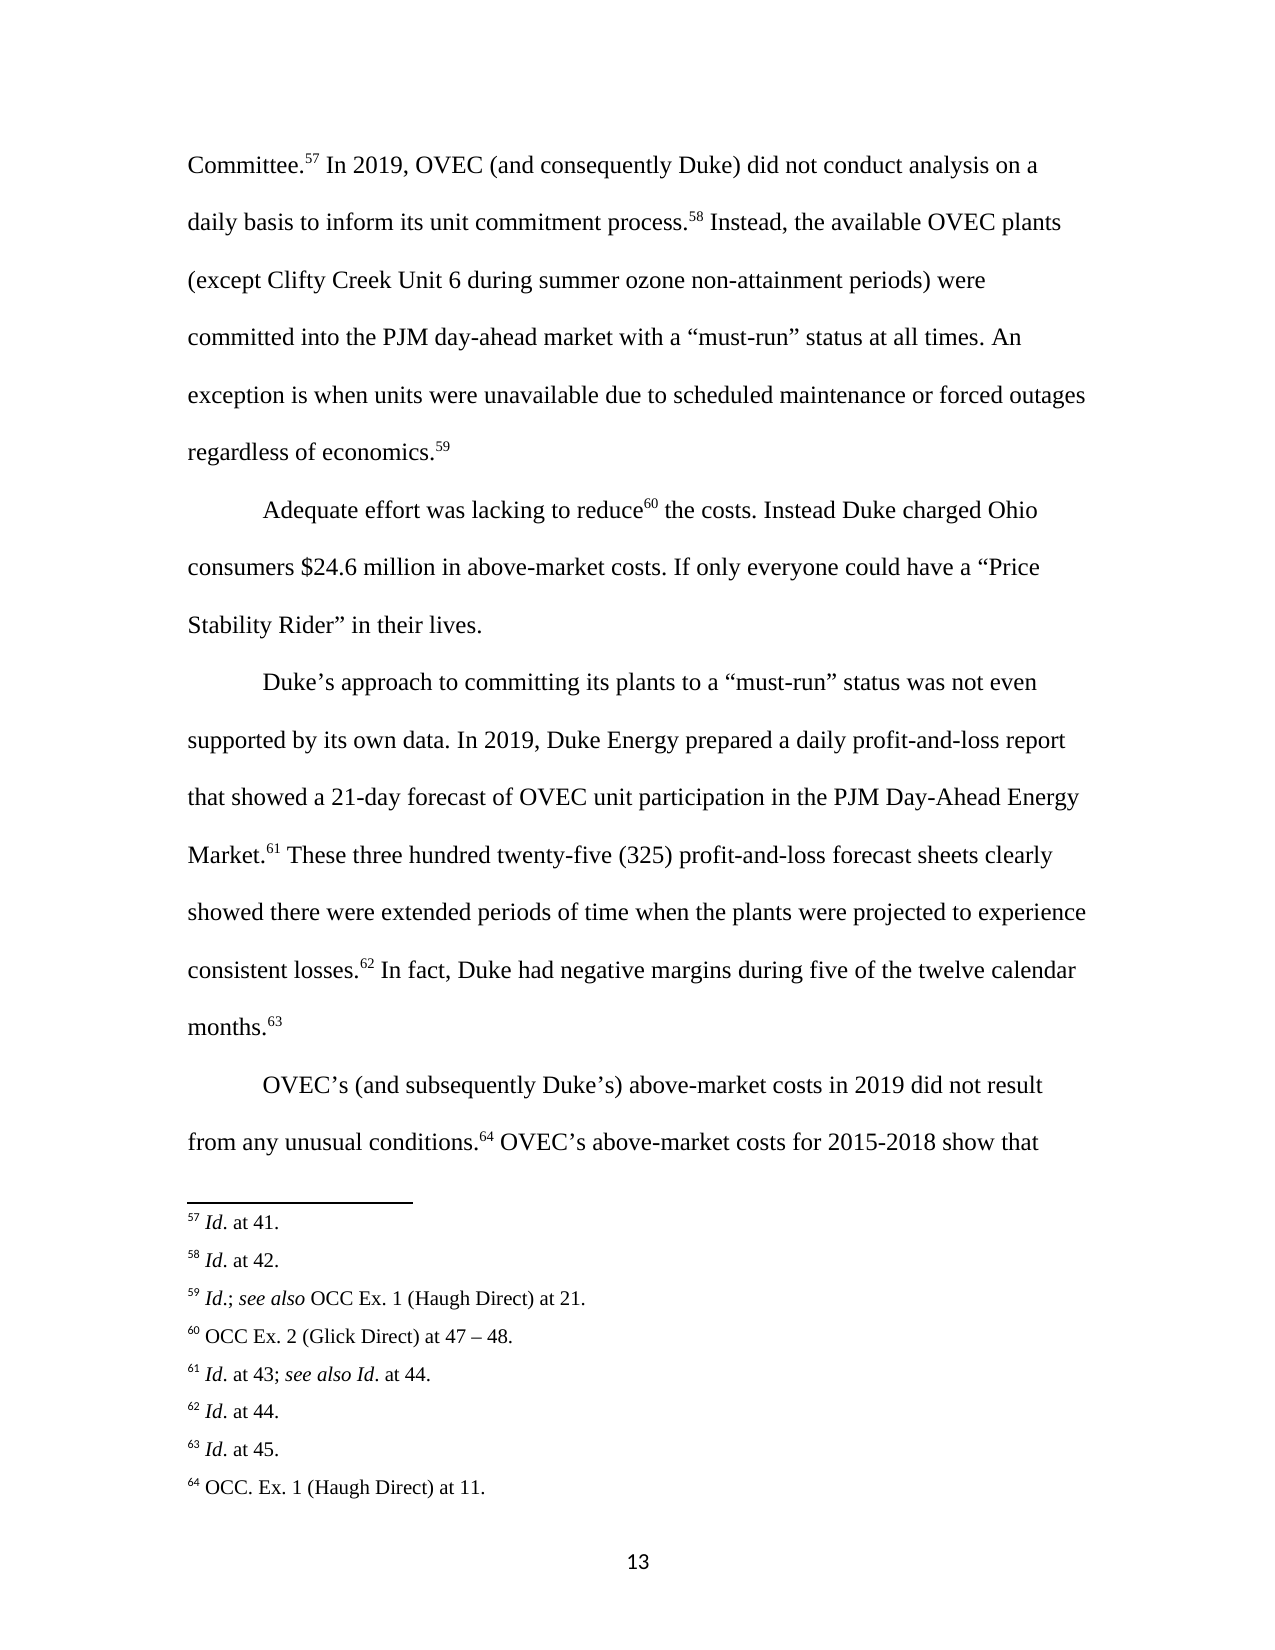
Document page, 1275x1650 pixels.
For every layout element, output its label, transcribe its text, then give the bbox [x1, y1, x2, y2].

text Adequate effort was lacking to reduce the costs. Instead Duke charged Ohio consumers $24.6 million in above-market costs. If only everyone could have a “Price Stability Rider” in their lives. [187, 495, 1087, 639]
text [187, 150, 1087, 466]
text Duke’s approach to committing its plants to a “must-run” status was not even supported by its own data. In 2019, Duke Energy prepared a daily profit-and-loss report that showed a 21-day forecast of OVEC unit participation in the PJM Day-Ahead Energy Market. These three hundred twenty-five (325) profit-and-loss forecast sheets clearly showed there were extended periods of time when the plants were projected to experience consistent losses. In fact, Duke had negative margins during five of the twelve calendar months. [187, 667, 1087, 1041]
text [187, 1070, 1087, 1156]
